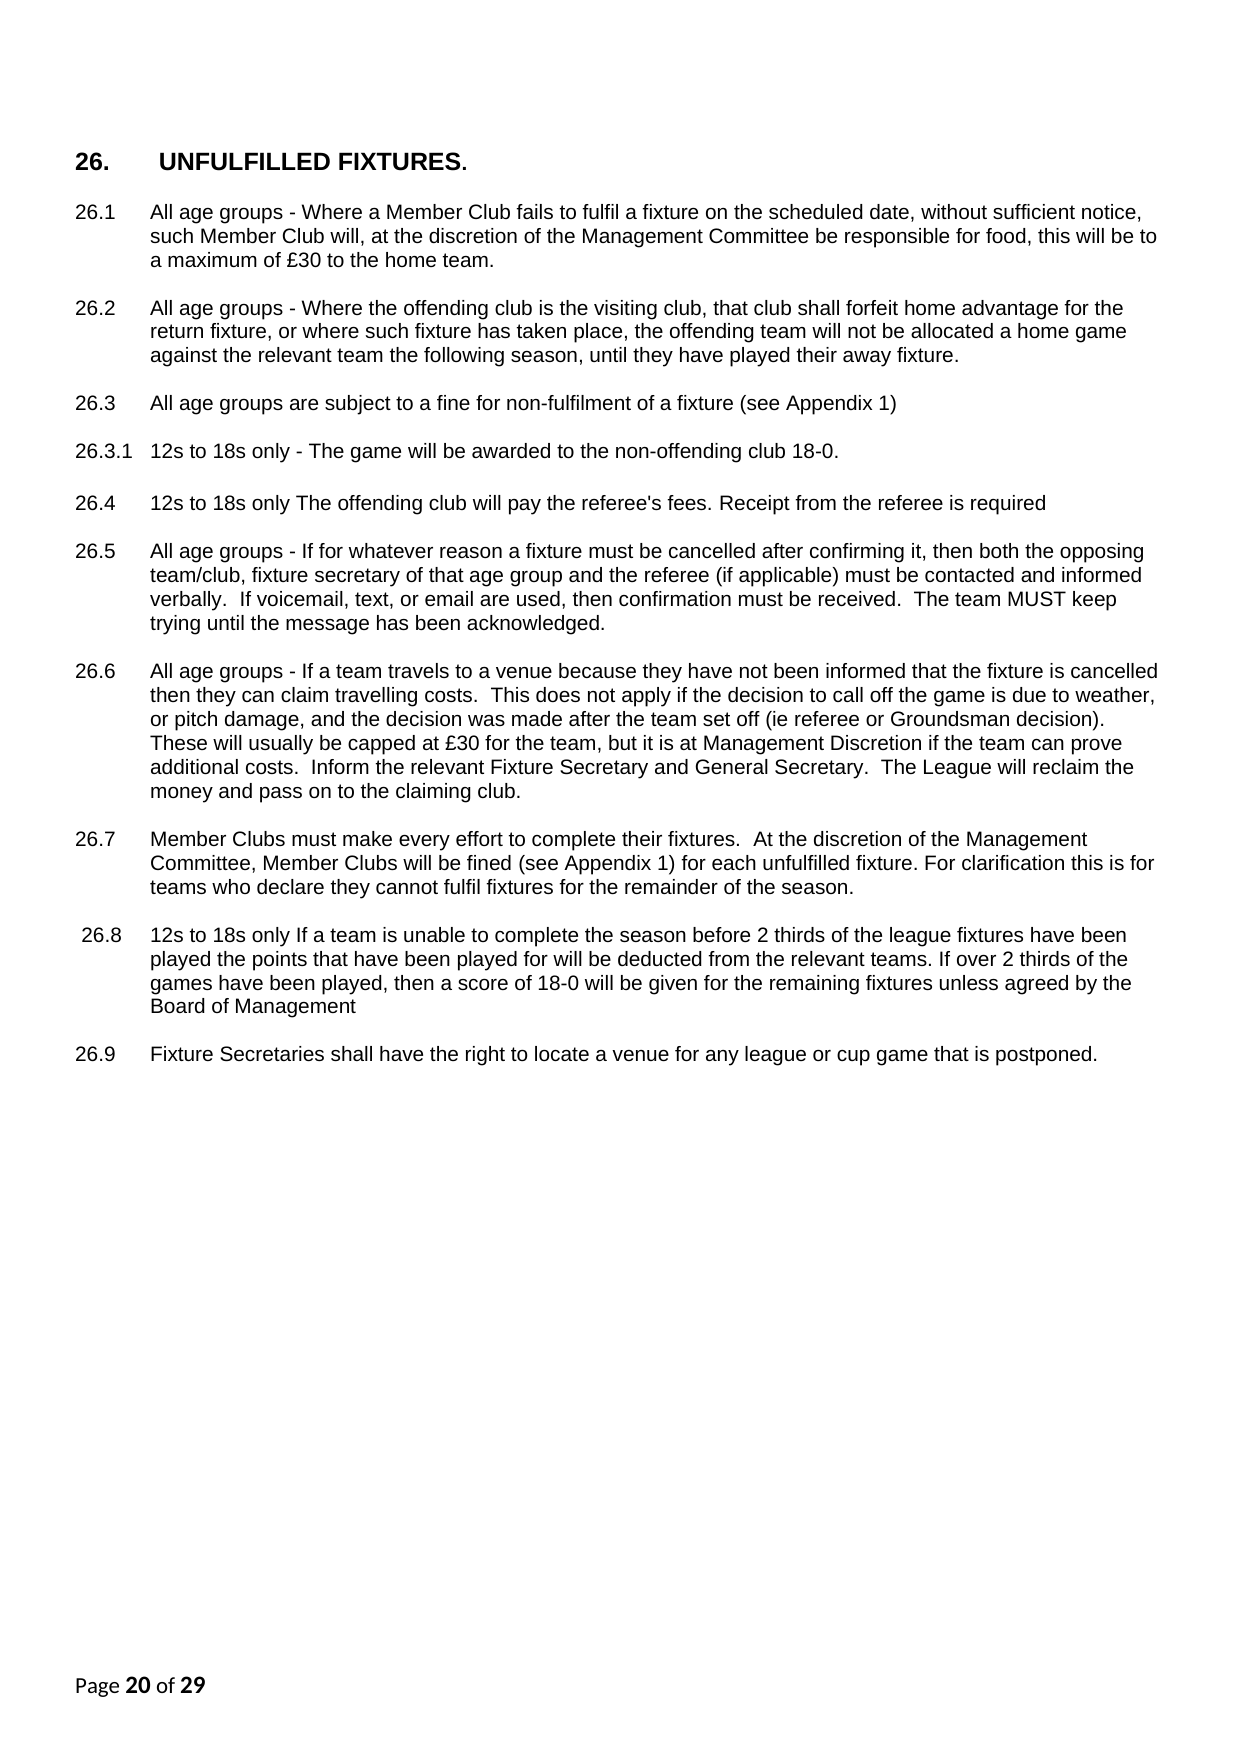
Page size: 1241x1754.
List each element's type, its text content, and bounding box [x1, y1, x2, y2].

text 26. UNFULFILLED FIXTURES. [75, 147, 1165, 176]
text 26.3.1 12s to 18s only - The game will be awarded to the non-offending club 18-0. [75, 439, 1165, 463]
text 26.7 Member Clubs must make every effort to complete their fixtures. At the discretion of the Management Committee, Member Clubs will be fined (see Appendix 1) for each unfulfilled fixture. For clarification this is for teams who declare they cannot fulfil fixtures for the remainder of the season. [75, 827, 1165, 898]
text 26.9 Fixture Secretaries shall have the right to locate a venue for any league or cup game that is postponed. [75, 1042, 1165, 1066]
text 26.1 All age groups - Where a Member Club fails to fulfil a fixture on the scheduled date, without sufficient notice, such Member Club will, at the discretion of the Management Committee be responsible for food, this will be to a maximum of £30 to the home team. [75, 199, 1165, 271]
text 26.5 All age groups - If for whatever reason a fixture must be cancelled after confirming it, then both the opposing team/club, fixture secretary of that age group and the referee (if applicable) must be contacted and informed verbally. If voicemail, text, or email are used, then confirmation must be received. The team MUST keep trying until the message has been acknowledged. [75, 539, 1165, 635]
text 26.8 12s to 18s only If a team is unable to complete the season before 2 thirds of the league fixtures have been played the points that have been played for will be deducted from the relevant teams. If over 2 thirds of the games have been played, then a score of 18-0 will be given for the remaining fixtures unless agreed by the Board of Management [81, 922, 1165, 1018]
text 26.6 All age groups - If a team travels to a venue because they have not been informed that the fixture is cancelled then they can claim travelling costs. This does not apply if the decision to call off the game is due to weather, or pitch damage, and the decision was made after the team set off (ie referee or Groundsman decision). These will usually be capped at £30 for the team, but it is at Management Discretion if the team can prove additional costs. Inform the relevant Fixture Secretary and General Secretary. The League will reclaim the money and pass on to the claiming club. [75, 659, 1165, 803]
text 26.3 All age groups are subject to a fine for non-fulfilment of a fixture (see Appendix 1) [75, 391, 1165, 415]
text 26.4 12s to 18s only The offending club will pay the referee's fees. Receipt from the referee is required [75, 491, 1165, 515]
text 26.2 All age groups - Where the offending club is the visiting club, that club shall forfeit home advantage for the return fixture, or where such fixture has taken place, the offending team will not be allocated a home game against the relevant team the following season, until they have played their away fixture. [75, 295, 1165, 367]
